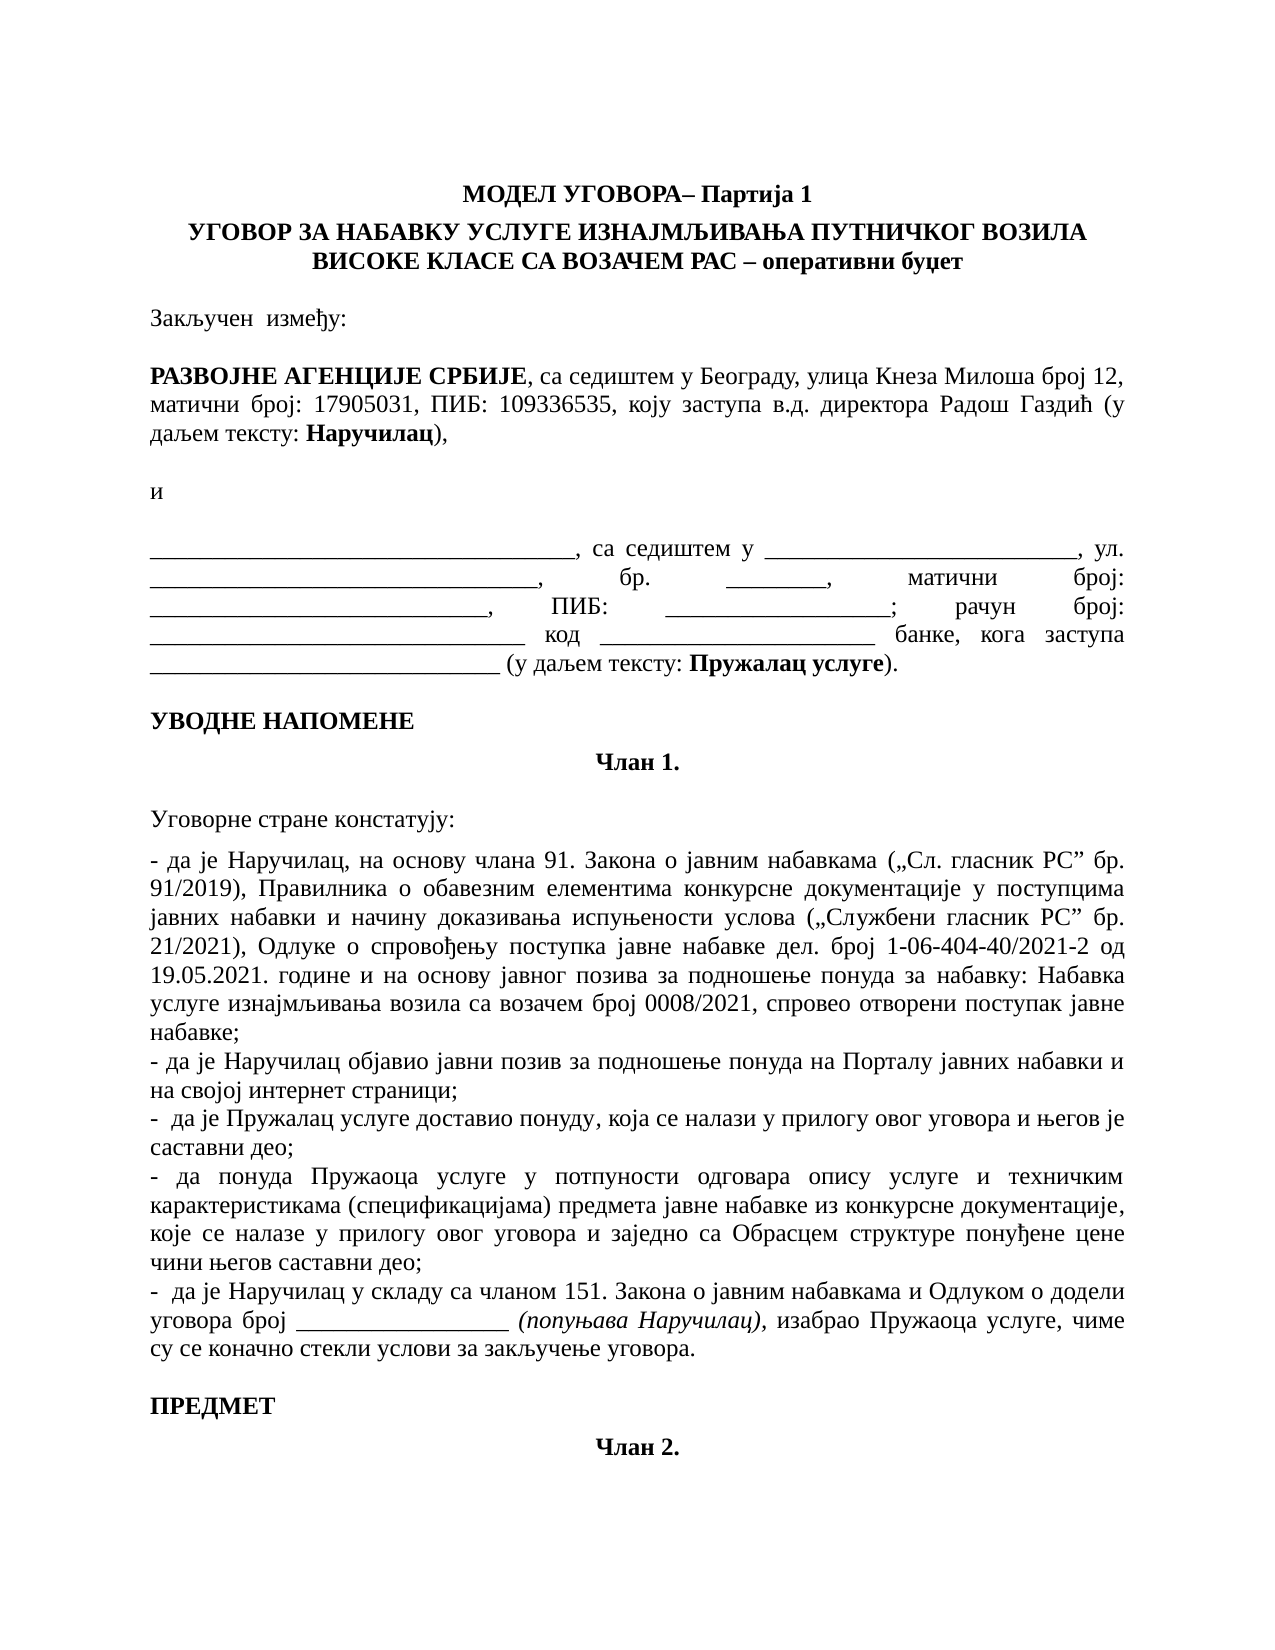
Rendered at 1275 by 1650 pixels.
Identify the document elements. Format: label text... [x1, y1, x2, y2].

text - да понуда Пружаоца услуге у потпуности одговара опису услуге и техничким карактеристикама (спецификацијама) предмета јавне набавке из конкурсне документације, које се налазe у прилогу овог уговора и заједно са Обрасцем структуре понуђене цене чини његов саставни део; [150, 1161, 1125, 1276]
text Члан 1. [150, 747, 1125, 775]
text и [150, 476, 1125, 504]
text РАЗВОЈНE АГЕНЦИЈE СРБИЈЕ, са седиштем у Београду, улица Кнеза Милоша број 12, матични број: 17905031, ПИБ: 109336535, коју заступа в.д. директора Радош Газдић (у даљем тексту: Наручилац), [150, 361, 1125, 447]
text Закључен између: [150, 303, 1125, 332]
text - да је Наручилац у складу са чланом 151. Закона о јавним набавкама и Одлуком о додели уговора број _________________ (попуњава Наручилац), изабрао Пружаоца услуге, чиме су се коначно стекли услови за закључење уговора. [150, 1276, 1125, 1362]
text Члан 2. [150, 1432, 1125, 1461]
text - да је Наручилац објавио јавни позив за подношење понуда на Порталу јавних набавки и на својој интернет страници; [150, 1046, 1125, 1103]
text - да је Пружалац услуге доставио понуду, која се налази у прилогу овог уговора и његов је саставни део; [150, 1103, 1125, 1161]
text - да је Наручилац, на основу члана 91. Закона о јавним набавкама („Сл. гласник РС” бр. 91/2019), Правилника о обавезним елементима конкурсне документације у поступцима јавних набавки и начину доказивања испуњености услова („Службени гласник РС” бр. 21/2021), Одлуке о спровођењу поступка јавне набавке дел. број 1-06-404-40/2021-2 од 19.05.2021. године и на основу јавног позива за подношење понуда за набавку: Набавка услуге изнајмљивања возила са возачем број 0008/2021, спровео отворени поступак јавне набавке; [150, 845, 1125, 1046]
text Уговорне стране констатују: [150, 804, 1125, 833]
text УГОВОР ЗА НАБАВКУ УСЛУГЕ ИЗНАЈМЉИВАЊА ПУТНИЧКОГ ВОЗИЛА ВИСОКЕ КЛАСЕ СА ВОЗАЧЕМ РАС – оперативни буџет [150, 217, 1125, 274]
text ПРЕДМЕТ [150, 1391, 1125, 1420]
text __________________________________, са седиштем у _________________________, ул. _______________________________, бр. ________, матични број: ___________________________, ПИБ: __________________; рачун број: ______________________________ код ______________________ банке, кога заступа ____________________________ (у даљем тексту: Пружалац услуге). [150, 533, 1125, 677]
text МОДЕЛ УГОВОРА– Партија 1 [150, 179, 1125, 207]
text УВОДНЕ НАПОМЕНЕ [150, 706, 1125, 734]
